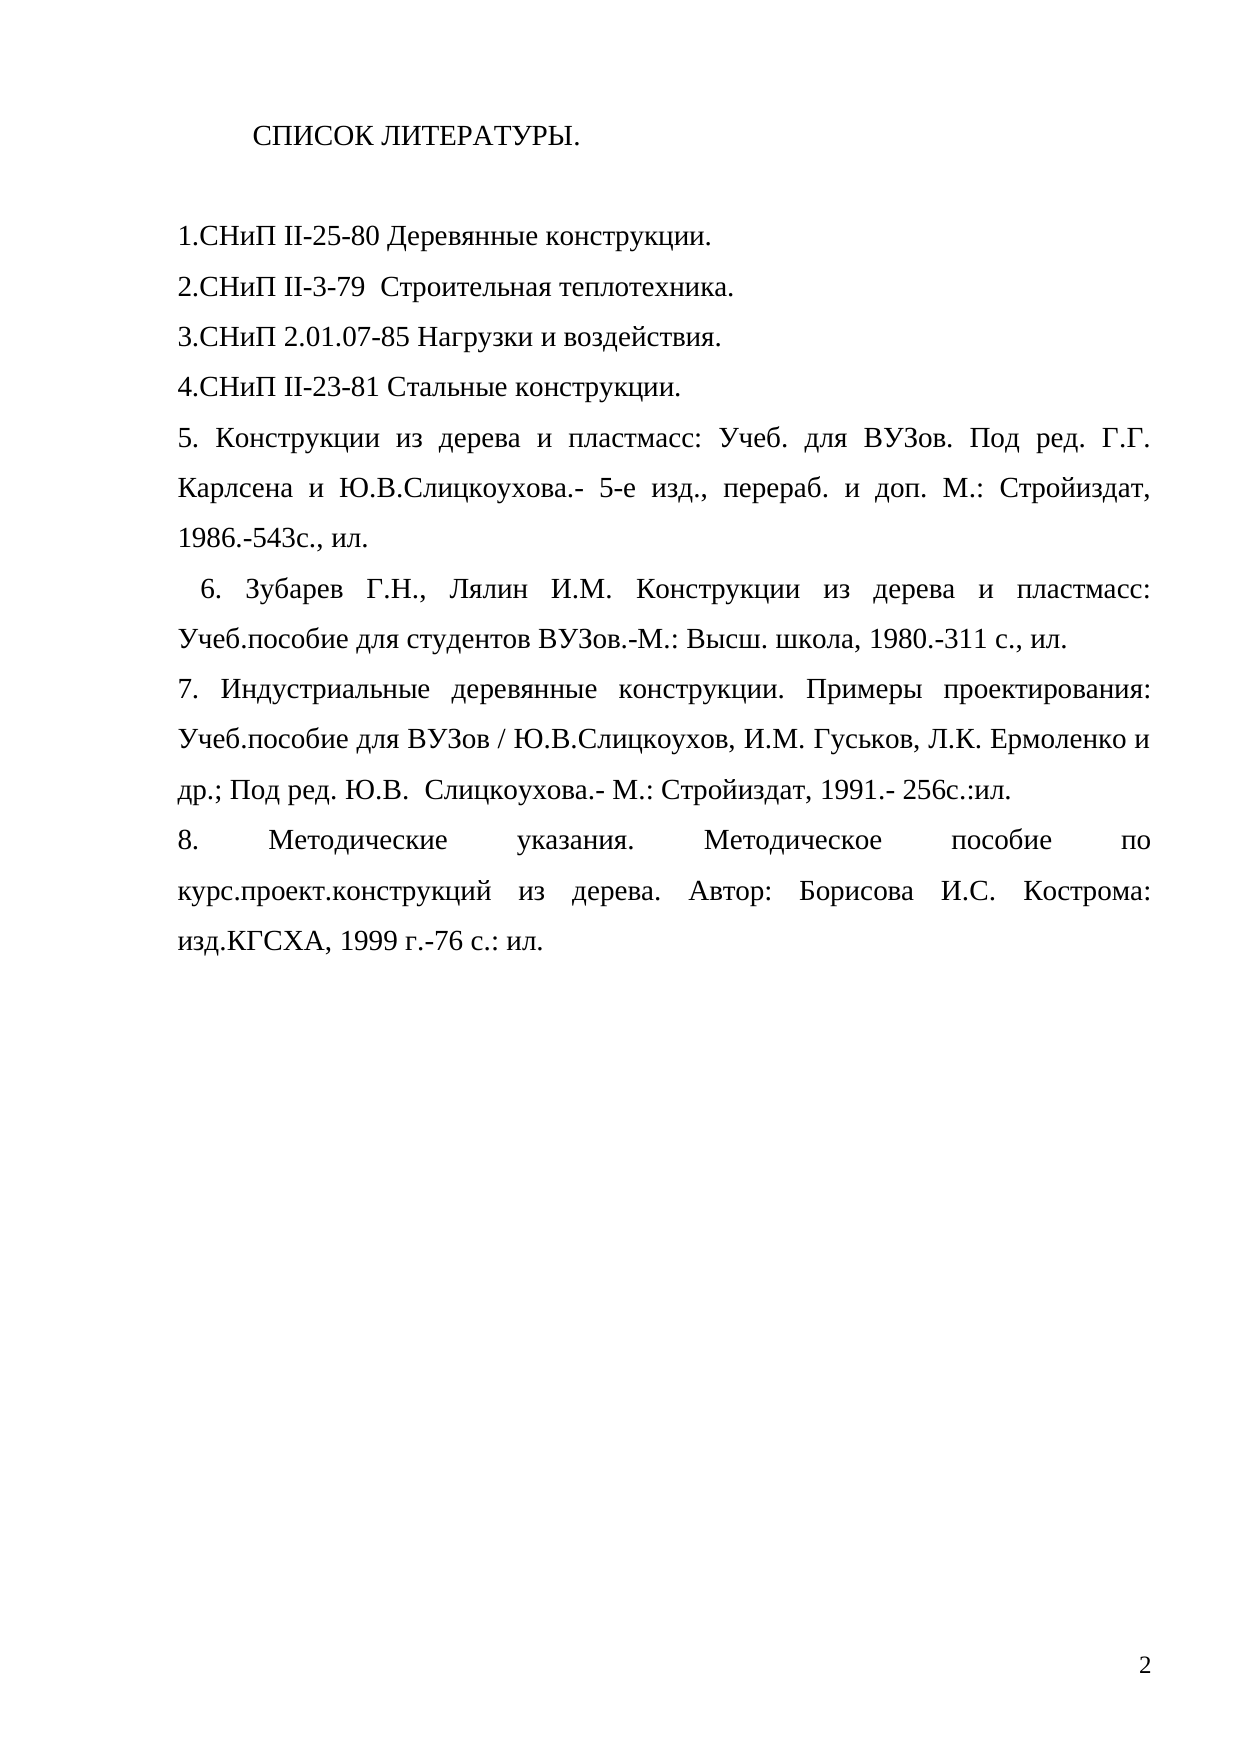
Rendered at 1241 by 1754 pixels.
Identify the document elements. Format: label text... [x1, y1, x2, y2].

text 2.СНиП II-3-79 Строительная теплотехника. [177, 269, 1152, 303]
text 3.СНиП 2.01.07-85 Нагрузки и воздействия. [177, 319, 1152, 353]
text 1.СНиП II-25-80 Деревянные конструкции. [177, 219, 1152, 252]
text 7. Индустриальные деревянные конструкции. Примеры проектирования: Учеб.пособие для ВУЗов / Ю.В.Слицкоухов, И.М. Гуськов, Л.К. Ермоленко и др.; Под ред. Ю.В. Слицкоухова.- М.: Стройиздат, 1991.- 256с.:ил. [177, 672, 1152, 806]
text 6. Зубарев Г.Н., Лялин И.М. Конструкции из дерева и пластмасс: Учеб.пособие для студентов ВУЗов.-М.: Высш. школа, 1980.-311 с., ил. [177, 571, 1152, 655]
text 8. Методические указания. Методическое пособие по курс.проект.конструкций из дерева. Автор: Борисова И.С. Кострома: изд.КГСХА, 1999 г.-76 с.: ил. [177, 822, 1152, 957]
text СПИСОК ЛИТЕРАТУРЫ. [177, 118, 1152, 152]
text 4.СНиП II-23-81 Стальные конструкции. [177, 370, 1152, 403]
text 5. Конструкции из дерева и пластмасс: Учеб. для ВУЗов. Под ред. Г.Г. Карлсена и Ю.В.Слицкоухова.- 5-е изд., перераб. и доп. М.: Стройиздат, 1986.-543с., ил. [177, 420, 1152, 554]
